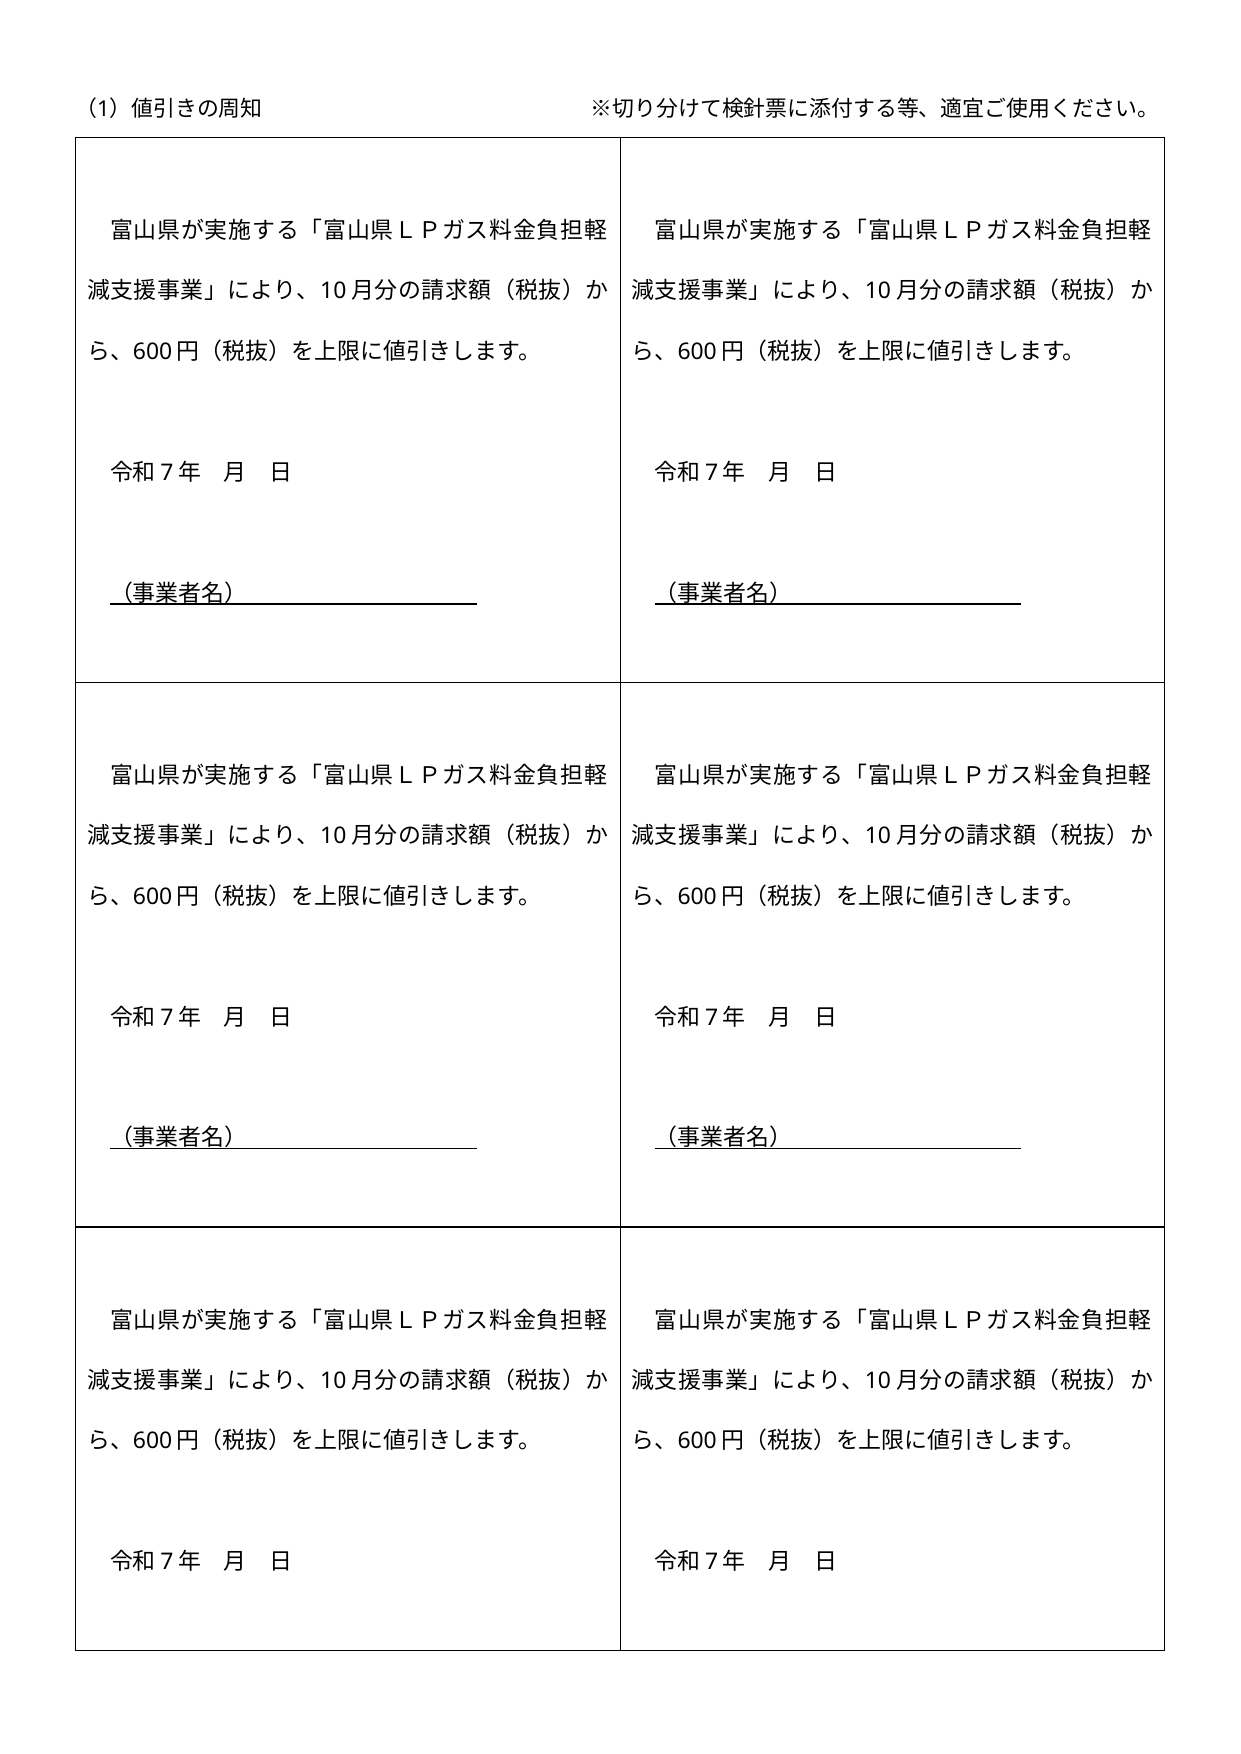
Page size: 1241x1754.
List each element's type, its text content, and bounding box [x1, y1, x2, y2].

table_header 富山県が実施する「富山県ＬＰガス料金負担軽減支援事業」により、10月分の請求額（税抜）から、600円（税抜）を上限に値引きします。 令和7年 月 日 （事業者名） [76, 138, 620, 682]
table_header 富山県が実施する「富山県ＬＰガス料金負担軽減支援事業」により、10月分の請求額（税抜）から、600円（税抜）を上限に値引きします。 令和7年 月 日 （事業者名） [621, 138, 1164, 682]
text （1）値引きの周知 ※切り分けて検針票に添付する等、適宜ご使用ください。 [75, 76, 1165, 137]
table_cell 富山県が実施する「富山県ＬＰガス料金負担軽減支援事業」により、10月分の請求額（税抜）から、600円（税抜）を上限に値引きします。 令和7年 月 日 （事業者名） [76, 683, 620, 1226]
table_cell 富山県が実施する「富山県ＬＰガス料金負担軽減支援事業」により、10月分の請求額（税抜）から、600円（税抜）を上限に値引きします。 令和7年 月 日 （事業者名） [621, 683, 1164, 1226]
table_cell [621, 1228, 1164, 1650]
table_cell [76, 1228, 620, 1650]
